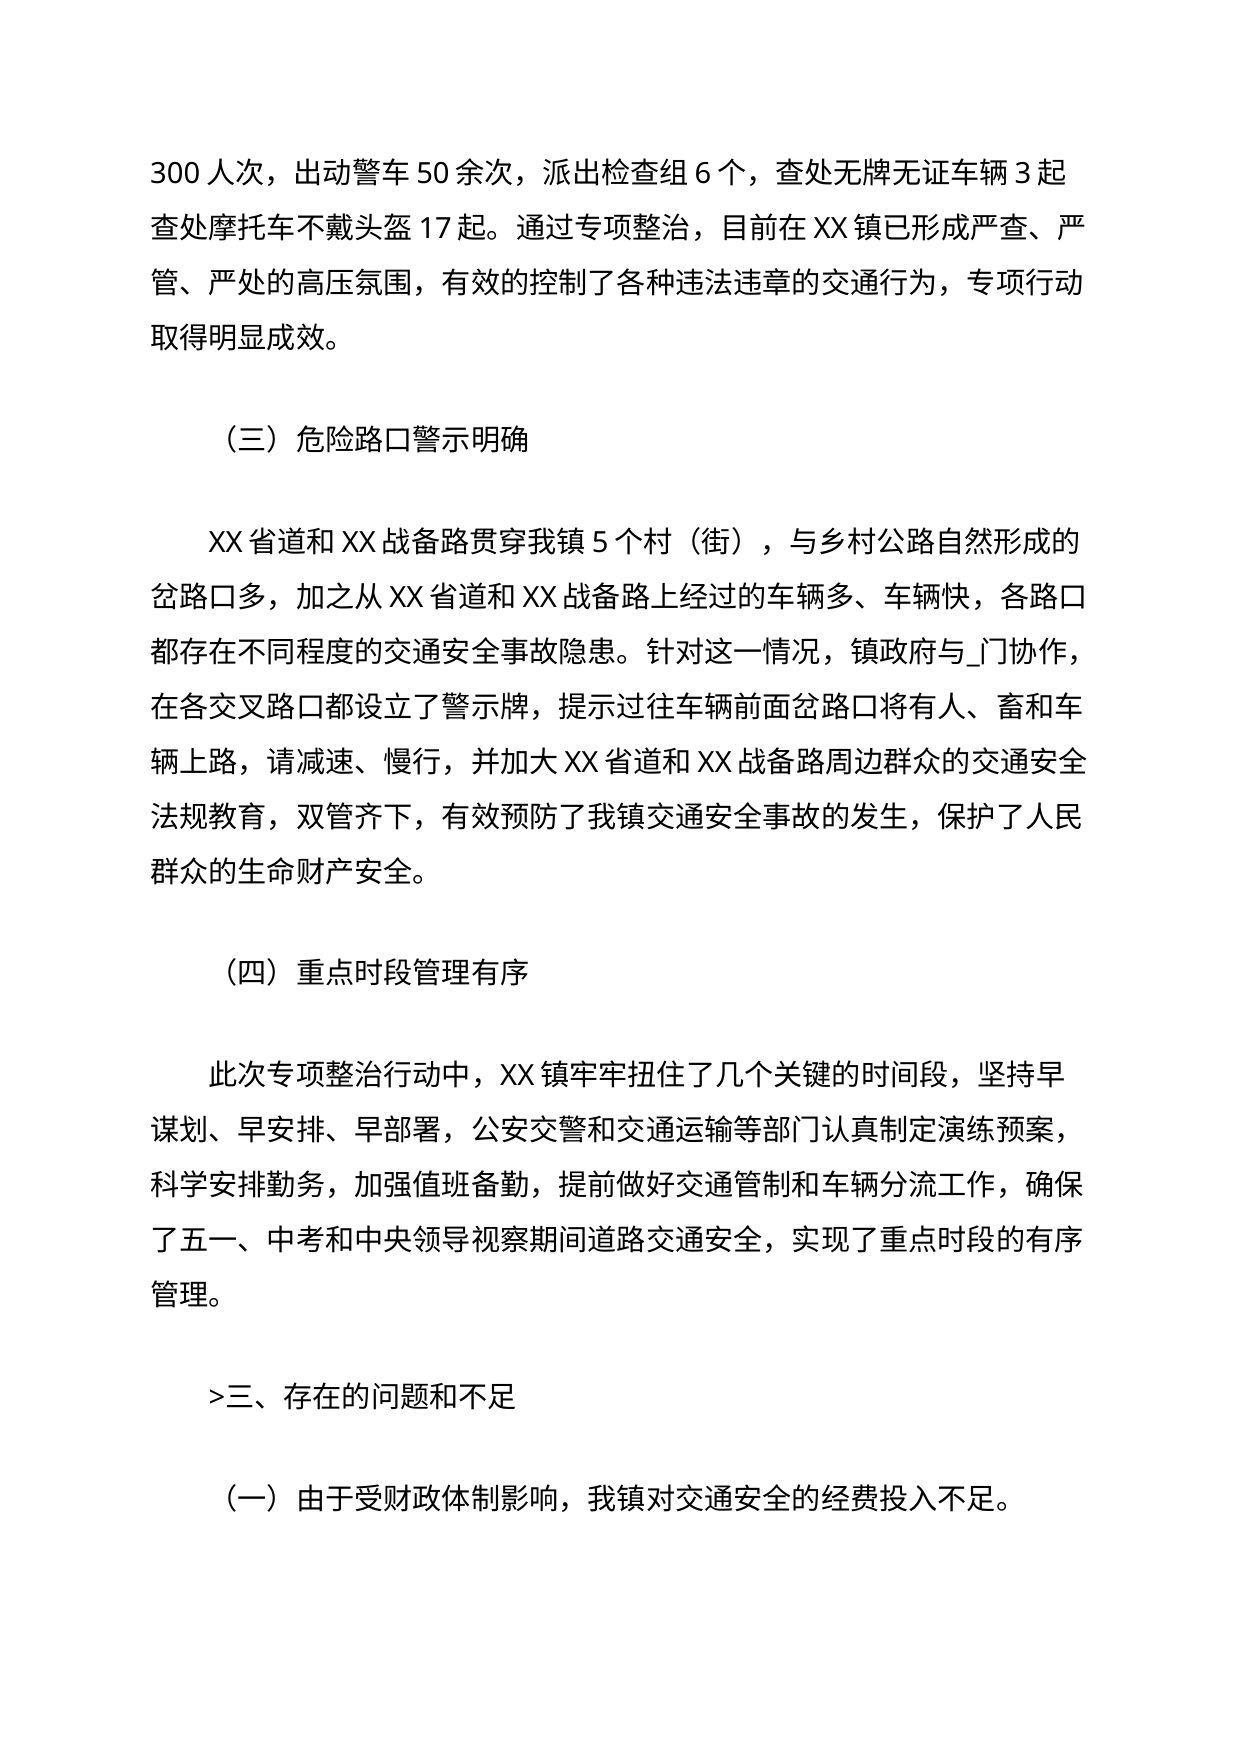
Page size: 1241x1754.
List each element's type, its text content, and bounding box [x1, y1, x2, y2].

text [150, 150, 1090, 357]
text >三、存在的问题和不足 [150, 1373, 1090, 1416]
text （三）危险路口警示明确 [150, 417, 1090, 459]
text （一）由于受财政体制影响，我镇对交通安全的经费投入不足。 [150, 1475, 1090, 1517]
text 此次专项整治行动中，XX镇牢牢扭住了几个关键的时间段，坚持早谋划、早安排、早部署，公安交警和交通运输等部门认真制定演练预案，科学安排勤务，加强值班备勤，提前做好交通管制和车辆分流工作，确保了五一、中考和中央领导视察期间道路交通安全，实现了重点时段的有序管理。 [150, 1052, 1090, 1314]
text XX省道和XX战备路贯穿我镇5个村（街），与乡村公路自然形成的岔路口多，加之从XX省道和XX战备路上经过的车辆多、车辆快，各路口都存在不同程度的交通安全事故隐患。针对这一情况，镇政府与_门协作，在各交叉路口都设立了警示牌，提示过往车辆前面岔路口将有人、畜和车辆上路，请减速、慢行，并加大XX省道和XX战备路周边群众的交通安全法规教育，双管齐下，有效预防了我镇交通安全事故的发生，保护了人民群众的生命财产安全。 [150, 518, 1090, 891]
text （四）重点时段管理有序 [150, 950, 1090, 992]
